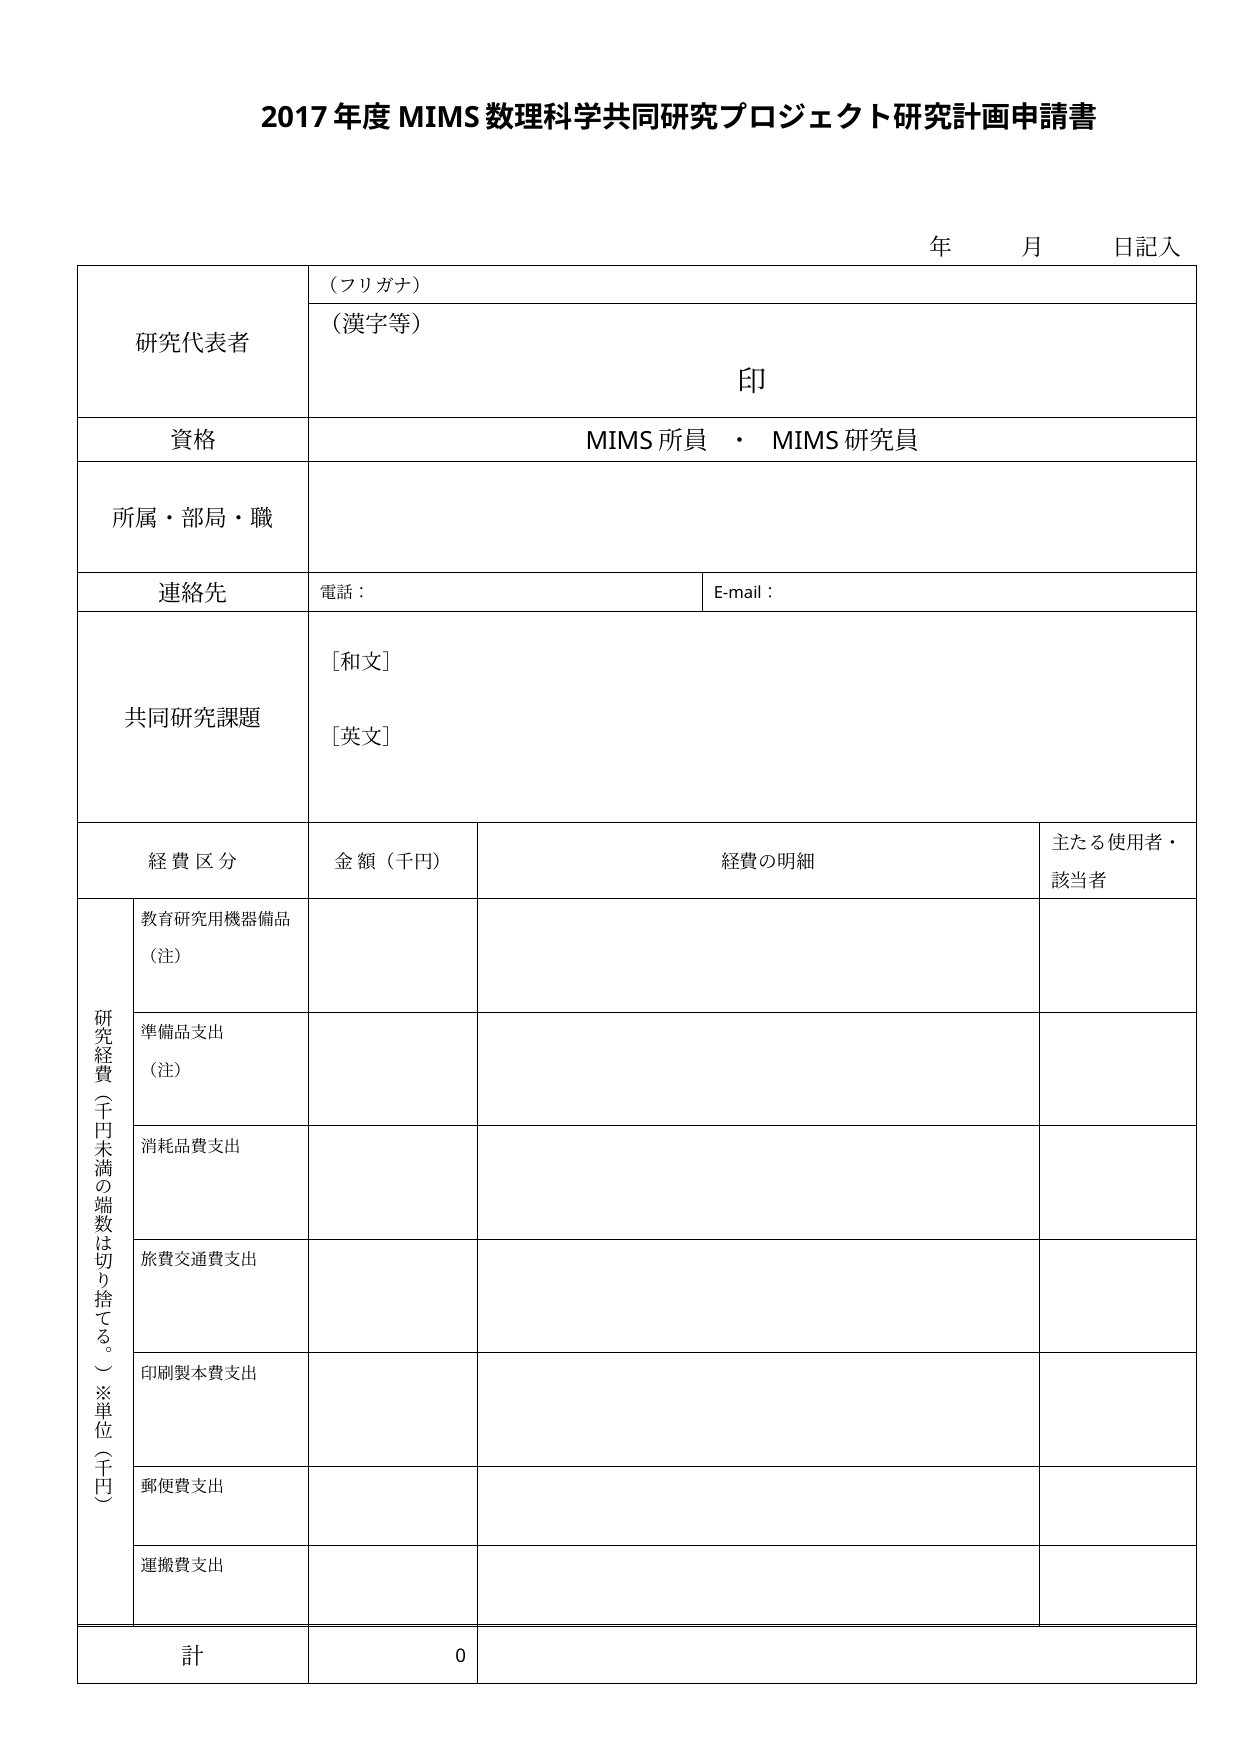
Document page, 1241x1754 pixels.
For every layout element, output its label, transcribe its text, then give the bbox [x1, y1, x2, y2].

table_cell [309, 1353, 477, 1466]
table_cell [309, 1126, 477, 1239]
table_header （フリガナ） [309, 266, 1196, 303]
table_cell [1040, 1353, 1196, 1466]
table_cell 金 額（千円） [309, 823, 477, 898]
table_cell [309, 1467, 477, 1545]
table_cell 教育研究用機器備品 （注） [134, 899, 308, 1012]
table_cell 旅費交通費支出 [134, 1240, 308, 1352]
table_cell [1040, 1546, 1196, 1624]
table_cell 電話： [309, 573, 702, 611]
table_cell [478, 1627, 1196, 1683]
table_cell [478, 1546, 1039, 1624]
table_cell [1040, 1013, 1196, 1125]
table_cell [1040, 1126, 1196, 1239]
table_cell 準備品支出 （注） [134, 1013, 308, 1125]
table_cell 運搬費支出 [134, 1546, 308, 1624]
table_cell [478, 1353, 1039, 1466]
table_cell 連絡先 [78, 573, 308, 611]
table_cell 郵便費支出 [134, 1467, 308, 1545]
table_cell E-mail： [703, 573, 1196, 611]
table_cell [478, 1240, 1039, 1352]
table_cell 消耗品費支出 [134, 1126, 308, 1239]
text 年 月 日記入 [177, 227, 1181, 264]
table_cell 主たる使用者・ 該当者 [1040, 823, 1196, 898]
table_cell ［和文］ ［英文］ [309, 612, 1196, 822]
table_cell MIMS所員 ・ MIMS研究員 [309, 418, 1196, 461]
table_cell [309, 462, 1196, 572]
table_cell 印刷製本費支出 [134, 1353, 308, 1466]
table_cell 経費の明細 [478, 823, 1039, 898]
text 2017年度 MIMS数理科学共同研究プロジェクト研究計画申請書 [177, 77, 1181, 152]
table_cell [309, 1013, 477, 1125]
table_cell 共同研究課題 [78, 612, 308, 822]
table_cell 0 [309, 1627, 477, 1683]
table_cell 研究経費（千円未満の端数は切り捨てる。）※単位（千円） [78, 899, 133, 1624]
table_cell 所属・部局・職 [78, 462, 308, 572]
table_cell [309, 899, 477, 1012]
table_header 研究代表者 [78, 266, 308, 417]
table_cell [309, 1240, 477, 1352]
table_cell [309, 1546, 477, 1624]
table_cell 経 費 区 分 [78, 823, 308, 898]
table_cell [1040, 1467, 1196, 1545]
table_cell [1040, 1240, 1196, 1352]
table_cell [478, 1013, 1039, 1125]
table_cell [1040, 899, 1196, 1012]
table_cell [478, 899, 1039, 1012]
table_cell 計 [78, 1627, 308, 1683]
table_cell [478, 1126, 1039, 1239]
table_cell [478, 1467, 1039, 1545]
table_cell 資格 [78, 418, 308, 461]
table_cell （漢字等） 印 [309, 304, 1196, 417]
